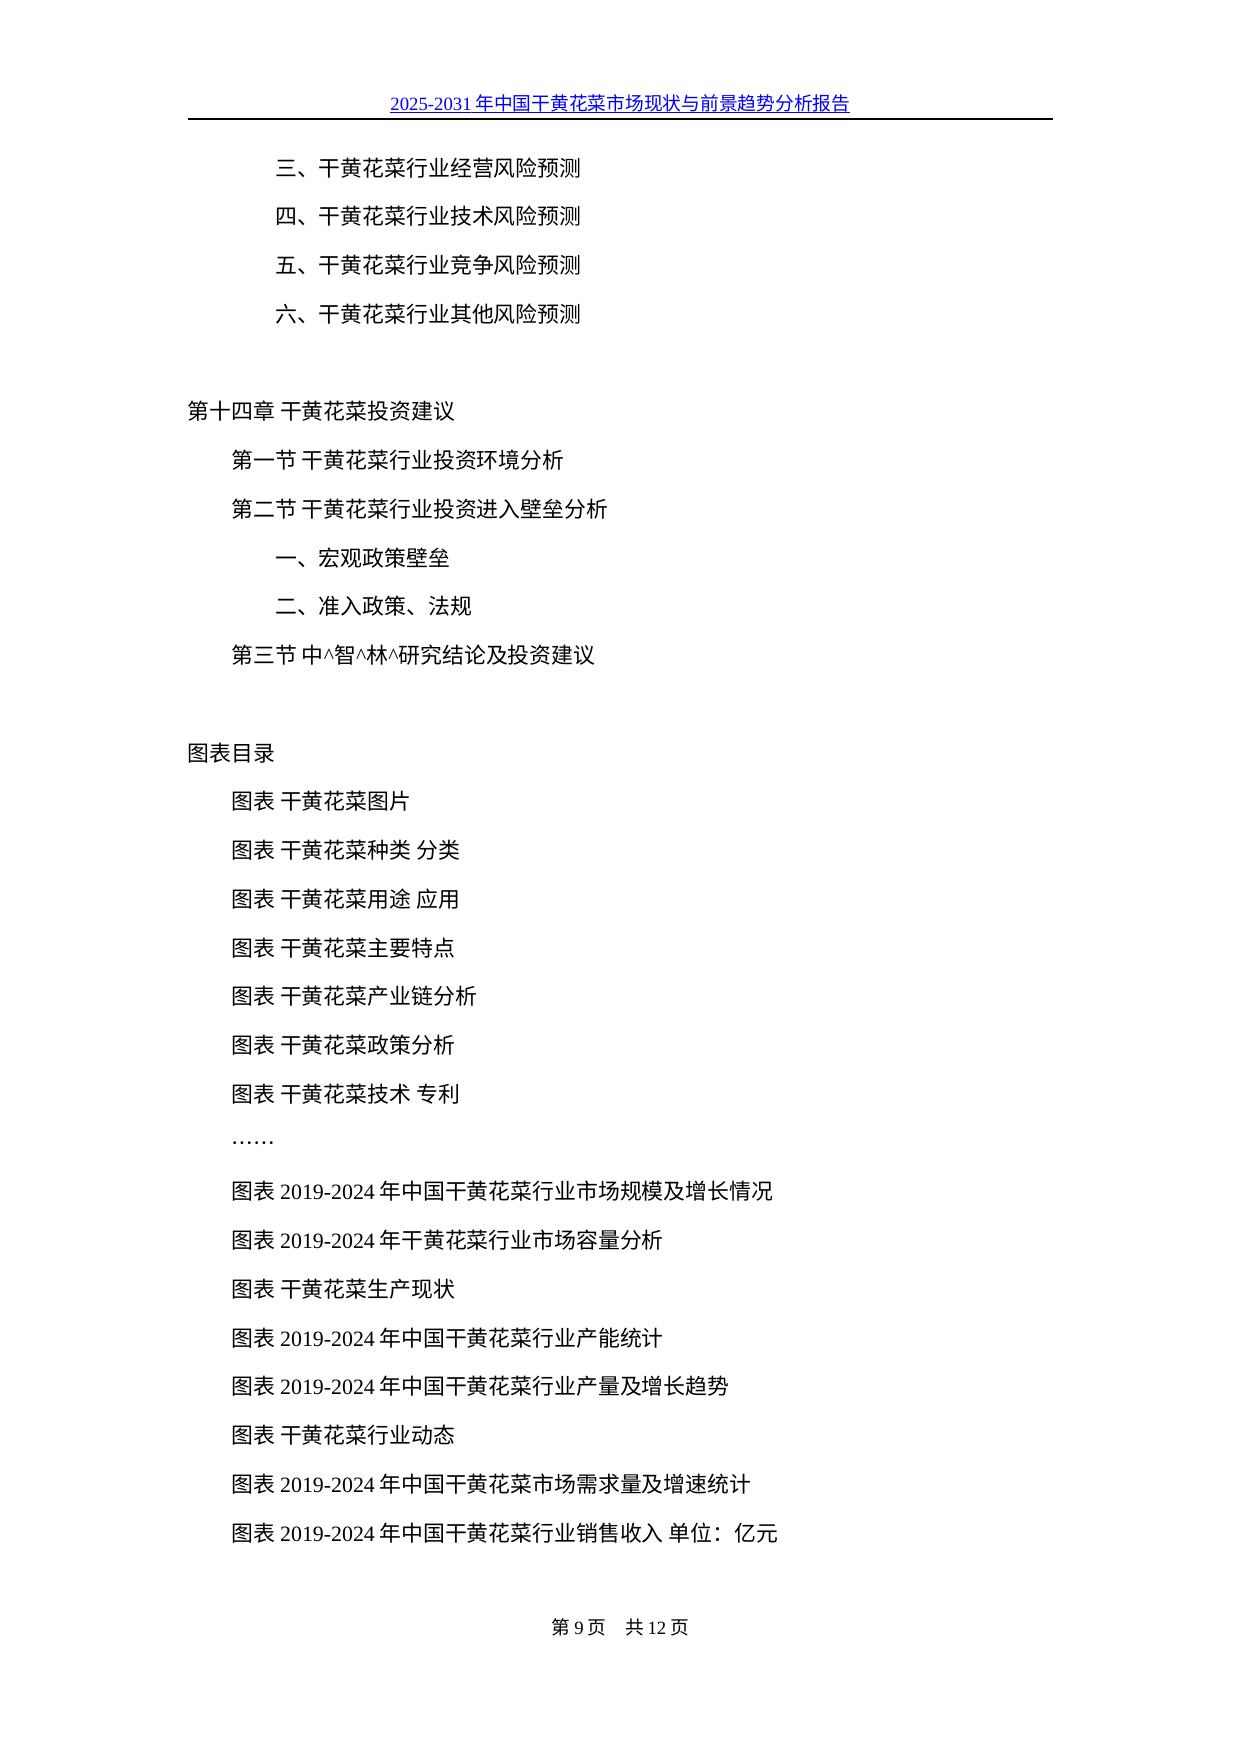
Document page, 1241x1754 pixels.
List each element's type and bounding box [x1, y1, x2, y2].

text [187, 150, 1053, 1548]
